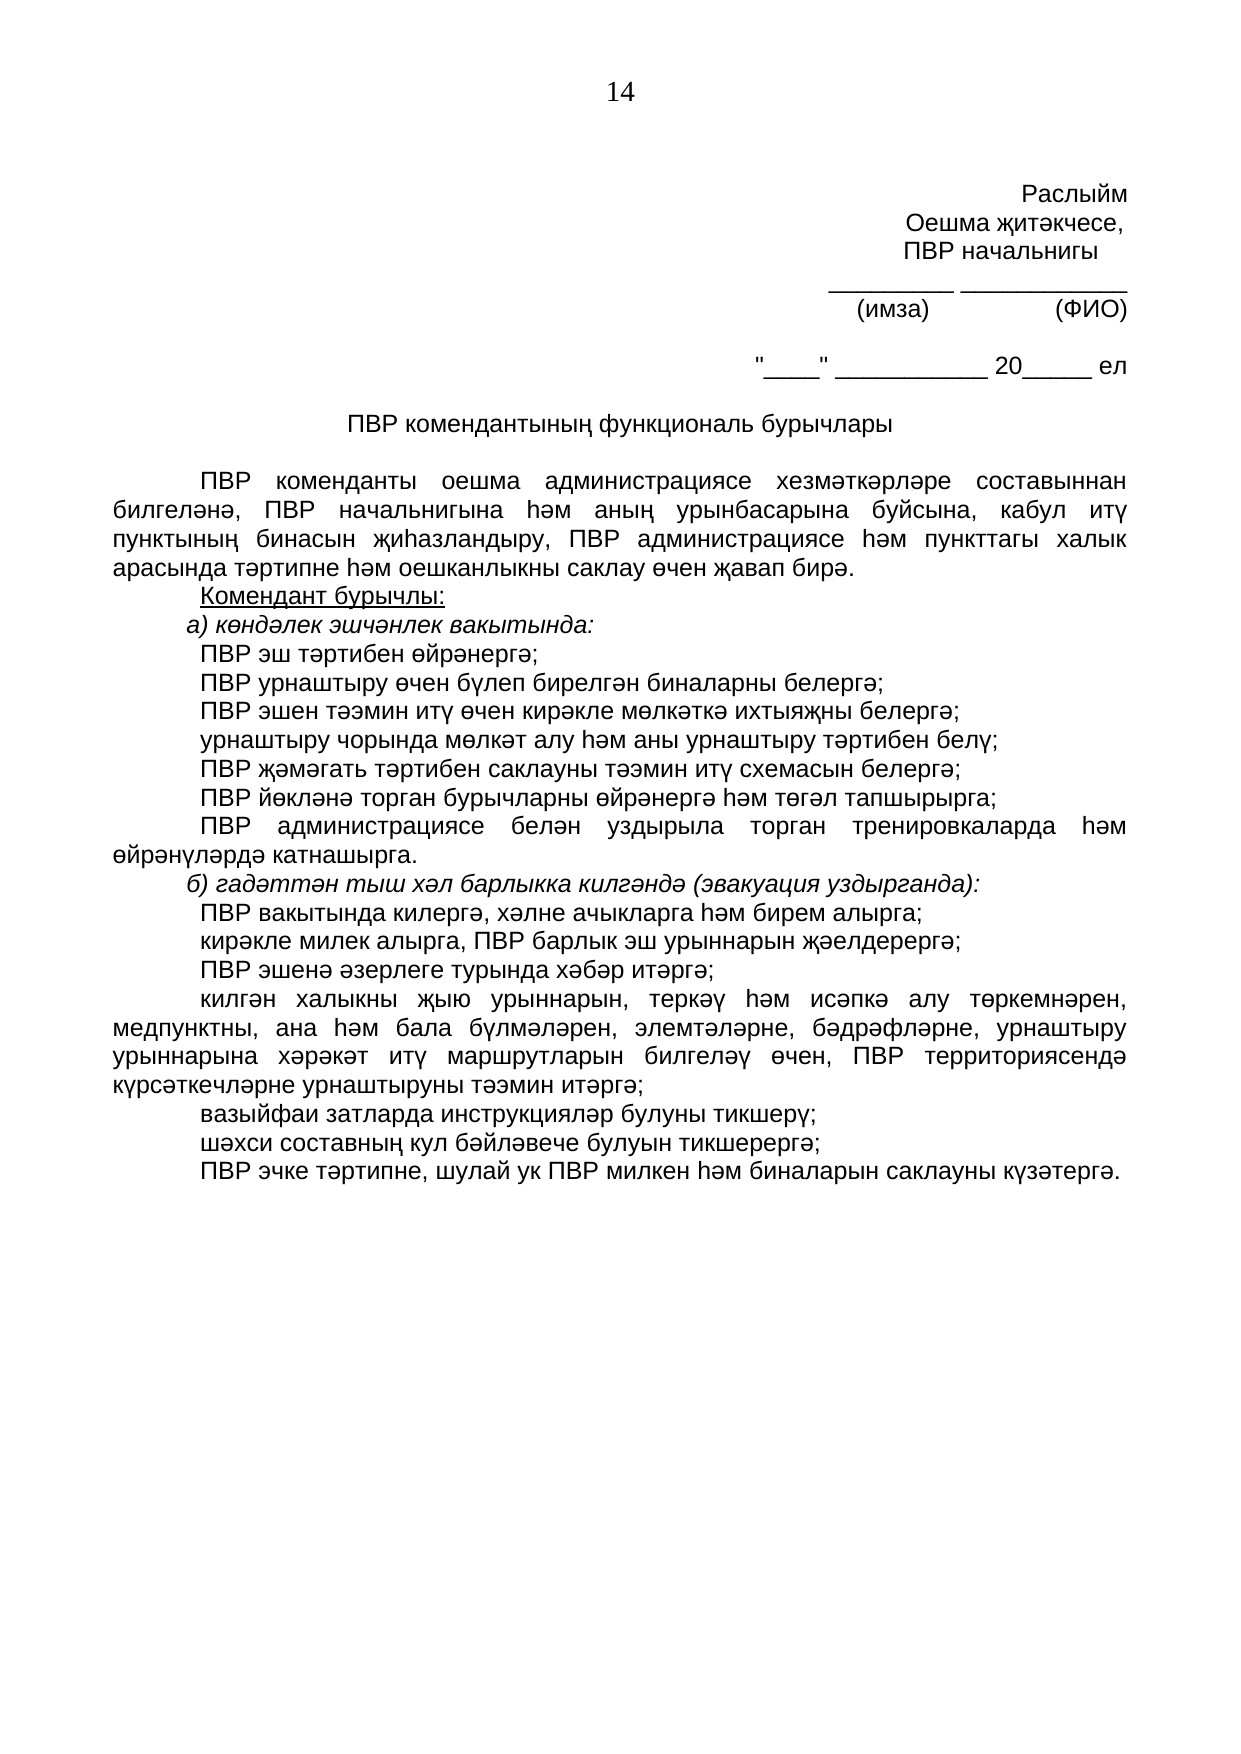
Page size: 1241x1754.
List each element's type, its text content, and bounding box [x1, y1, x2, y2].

text ПВР администрациясе белән уздырыла торган тренировкаларда һәм өйрәнүләрдә катнашырга. [112, 811, 1128, 869]
text килгән халыкны җыю урыннарын, теркәү һәм исәпкә алу төркемнәрен, медпунктны, ана һәм бала бүлмәләрен, элемтәләрне, бәдрәфләрне, урнаштыру урыннарына хәрәкәт итү маршрутларын билгеләү өчен, ПВР территориясендә күрсәткечләрне урнаштыруны тәэмин итәргә; [112, 984, 1128, 1099]
text _________ ____________ [112, 265, 1128, 294]
text "____" ___________ 20_____ ел [112, 351, 1128, 380]
text Оешма җитәкчесе, [112, 207, 1128, 236]
text урнаштыру чорында мөлкәт алу һәм аны урнаштыру тәртибен белү; [112, 725, 1128, 754]
text вазыйфаи затларда инструкцияләр булуны тикшерү; [112, 1099, 1128, 1127]
text кирәкле милек алырга, ПВР барлык эш урыннарын җәелдерергә; [112, 926, 1128, 955]
text ПВР начальнигы [112, 236, 1128, 265]
text ПВР эшенә әзерлеге турында хәбәр итәргә; [112, 955, 1128, 984]
text Комендант бурычлы: [112, 581, 1128, 610]
text ПВР эчке тәртипне, шулай ук ПВР милкен һәм биналарын саклауны күзәтергә. [112, 1156, 1128, 1185]
text шәхси составның кул бәйләвече булуын тикшерергә; [112, 1127, 1128, 1156]
text ПВР җәмәгать тәртибен саклауны тәэмин итү схемасын белергә; [112, 754, 1128, 782]
text ПВР эшен тәэмин итү өчен кирәкле мөлкәткә ихтыяҗны белергә; [112, 696, 1128, 725]
text Раслыйм [112, 179, 1128, 207]
text (имза) (ФИО) [112, 294, 1128, 322]
text б) гадәттән тыш хәл барлыкка килгәндә (эвакуация уздырганда): [112, 869, 1128, 897]
text ПВР коменданты оешма администрациясе хезмәткәрләре составыннан билгеләнә, ПВР начальнигына һәм аның урынбасарына буйсына, кабул итү пунктының бинасын җиһазландыру, ПВР администрациясе һәм пункттагы халык арасында тәртипне һәм оешканлыкны саклау өчен җавап бирә. [112, 466, 1128, 581]
text ПВР комендантының функциональ бурычлары [112, 409, 1128, 437]
text ПВР урнаштыру өчен бүлеп бирелгән биналарны белергә; [112, 667, 1128, 696]
text ПВР вакытында килергә, хәлне ачыкларга һәм бирем алырга; [112, 897, 1128, 926]
text ПВР эш тәртибен өйрәнергә; [112, 639, 1128, 667]
text ПВР йөкләнә торган бурычларны өйрәнергә һәм төгәл тапшырырга; [112, 782, 1128, 811]
text а) көндәлек эшчәнлек вакытында: [112, 610, 1128, 639]
